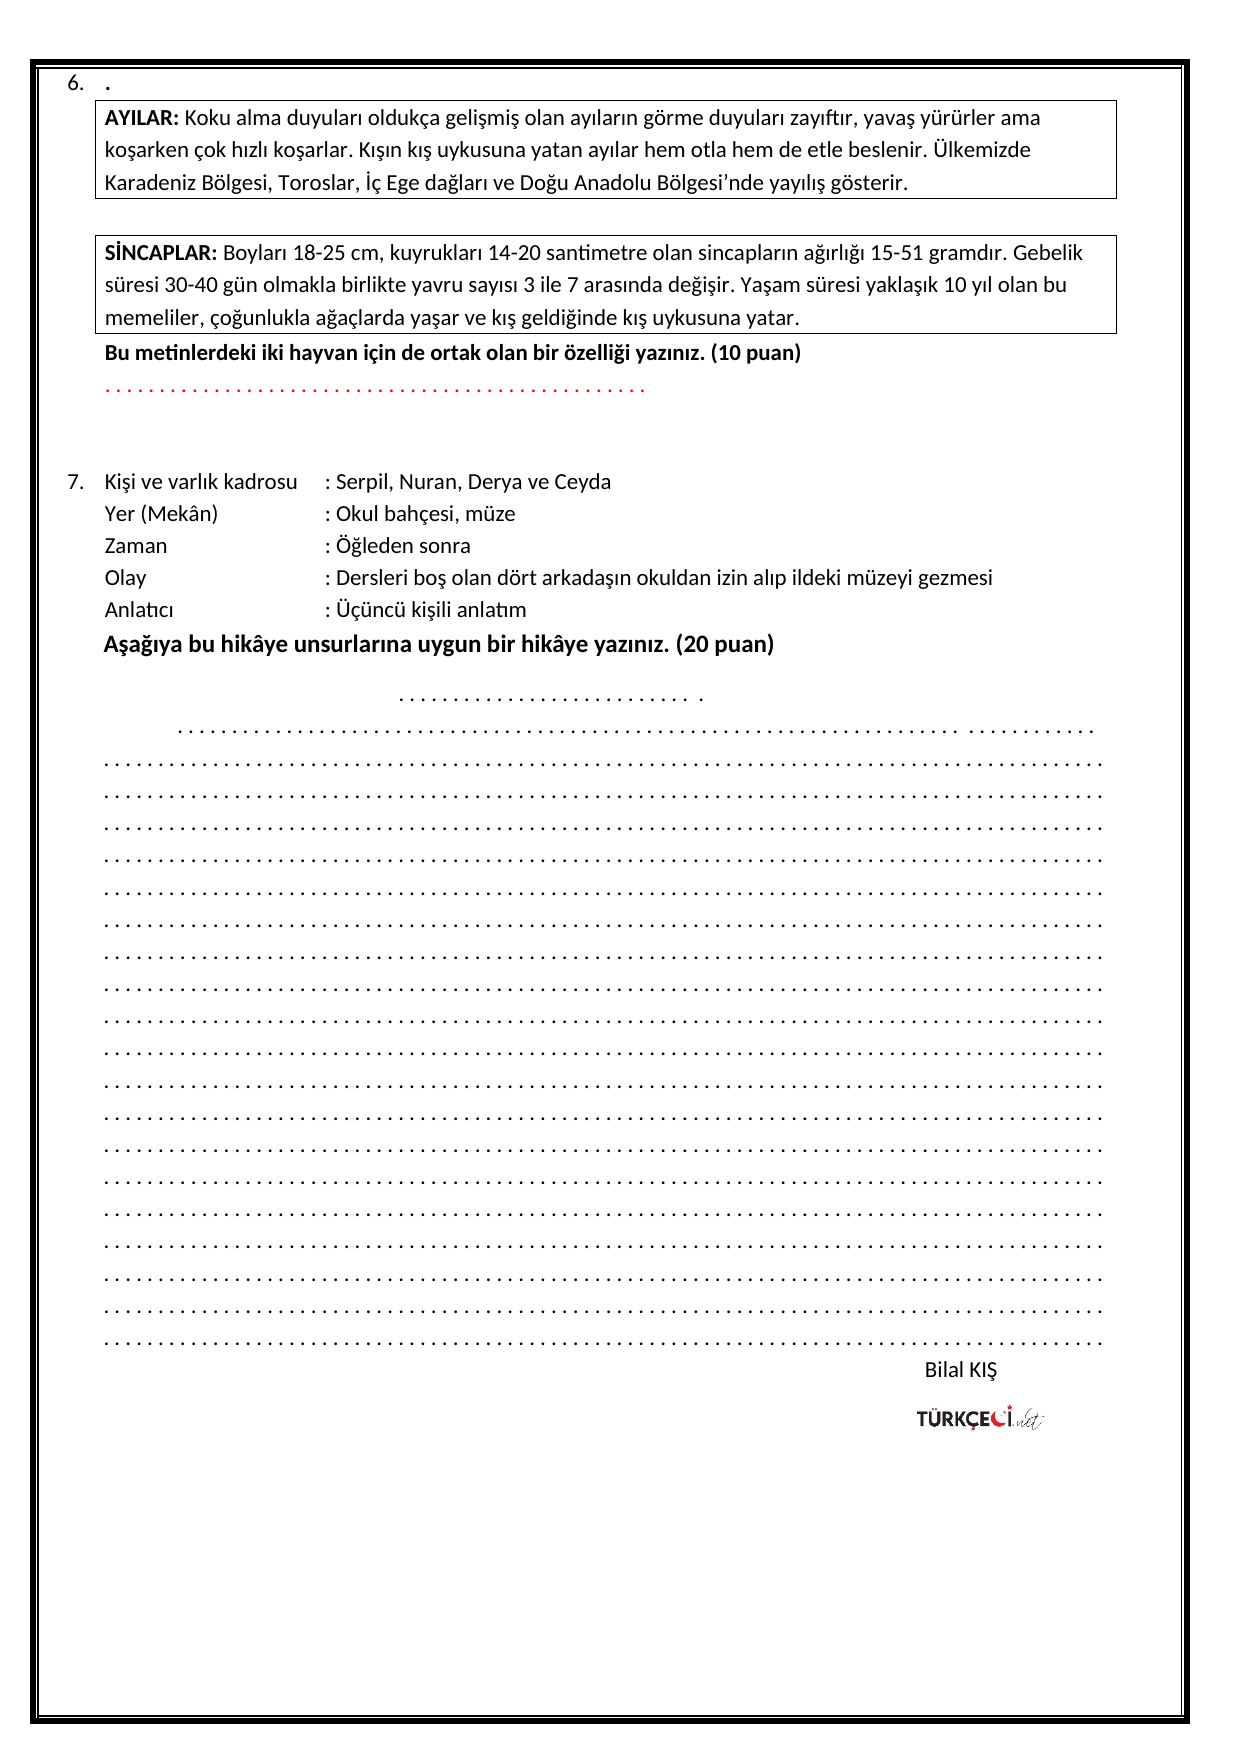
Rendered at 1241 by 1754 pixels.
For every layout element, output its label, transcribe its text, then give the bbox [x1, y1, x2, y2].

list Kişi ve varlık kadrosu : Serpil, Nuran, Derya ve Ceyda [67, 467, 1107, 495]
text . . . . . . . . . . . . . . . . . . . . . . . . . . . . . . . . . . . . . . . . . . . . . . . . . . . . . . . . . . . . . . . . . . . . . . . . . . . . . . . . . . . . . . . . . . . . [39, 776, 1107, 804]
text Yer (Mekân) : Okul bahçesi, müze [104, 499, 1107, 527]
text . . . . . . . . . . . . . . . . . . . . . . . . . . . . . . . . . . . . . . . . . . . . . . . . . . . . . . . . . . . . . . . . . . . . . . . . . . . . . . . . . . . . . . . . . . . . [39, 1001, 1107, 1029]
text Anlatıcı : Üçüncü kişili anlatım [104, 596, 1107, 624]
text . . . . . . . . . . . . . . . . . . . . . . . . . . . . . . . . . . . . . . . . . . . . . . . . . . . . . . . . . . . . . . . . . . . . . . . . . . . . . . . . . . . . . . . . . . . . [39, 1130, 1107, 1158]
text Olay : Dersleri boş olan dört arkadaşın okuldan izin alıp ildeki müzeyi gezmesi [104, 563, 1107, 591]
text Bu metinlerdeki iki hayvan için de ortak olan bir özelliği yazınız. (10 puan) [104, 338, 1107, 366]
text . . . . . . . . . . . . . . . . . . . . . . . . . . . . . . . . . . . . . . . . . . . . . . . . . . . . . . . . . . . . . . . . . . . . . . . . . . . . . . . . . . . . . . . . . . . . [39, 1162, 1107, 1190]
text . . . . . . . . . . . . . . . . . . . . . . . . . . . . . . . . . . . . . . . . . . . . . . . . . . . . . . . . . . . . . . . . . . . . . . . . . . . . . . . . . . . . . . . . . . . . [39, 840, 1107, 868]
text . . . . . . . . . . . . . . . . . . . . . . . . . . . . . . . . . . . . . . . . . . . . . . . . . . . . . . . . . . . . . . . . . . . . . . . . . . . . . . . . . . . . . . . . . . . . [39, 1227, 1107, 1255]
text . . . . . . . . . . . . . . . . . . . . . . . . . . . . . . . . . . . . . . . . . . . . . . . . . . [104, 370, 1107, 398]
list . [67, 69, 1107, 96]
text . . . . . . . . . . . . . . . . . . . . . . . . . . . . . . . . . . . . . . . . . . . . . . . . . . . . . . . . . . . . . . . . . . . . . . . . . . . . . . . . . . . . . . . . . . . . [39, 1033, 1107, 1062]
text Zaman : Öğleden sonra [104, 531, 1107, 559]
text . . . . . . . . . . . . . . . . . . . . . . . . . . . . . . . . . . . . . . . . . . . . . . . . . . . . . . . . . . . . . . . . . . . . . . . . . . . . . . . . . . . . . . . . . . . . [39, 969, 1107, 997]
text SİNCAPLAR: Boyları 18-25 cm, kuyrukları 14-20 santimetre olan sincapların ağırlığı 15-51 gramdır. Gebelik süresi 30-40 gün olmakla birlikte yavru sayısı 3 ile 7 arasında değişir. Yaşam süresi yaklaşık 10 yıl olan bu memeliler, çoğunlukla ağaçlarda yaşar ve kış geldiğinde kış uykusuna yatar. [96, 236, 1116, 333]
text . . . . . . . . . . . . . . . . . . . . . . . . . . . . . . . . . . . . . . . . . . . . . . . . . . . . . . . . . . . . . . . . . . . . . . . . . . . . . . . . . . . . . . . . . . . . [39, 905, 1107, 933]
text Aşağıya bu hikâye unsurlarına uygun bir hikâye yazınız. (20 puan) [39, 628, 1107, 658]
text . . . . . . . . . . . . . . . . . . . . . . . . . . . . . . . . . . . . . . . . . . . . . . . . . . . . . . . . . . . . . . . . . . . . . . . . . . . . . . . . . . . . . . . . . . . . [39, 808, 1107, 836]
text . . . . . . . . . . . . . . . . . . . . . . . . . . . . . . . . . . . . . . . . . . . . . . . . . . . . . . . . . . . . . . . . . . . . . . . . . . . . . . . . . . . . . . . . . . . . [39, 1291, 1107, 1319]
text . . . . . . . . . . . . . . . . . . . . . . . . . . . . . . . . . . . . . . . . . . . . . . . . . . . . . . . . . . . . . . . . . . . . . . . . . . . . . . . . . . . . . . . . . . . . [39, 937, 1107, 965]
text AYILAR: Koku alma duyuları oldukça gelişmiş olan ayıların görme duyuları zayıftır, yavaş yürürler ama koşarken çok hızlı koşarlar. Kışın kış uykusuna yatan ayılar hem otla hem de etle beslenir. Ülkemizde Karadeniz Bölgesi, Toroslar, İç Ege dağları ve Doğu Anadolu Bölgesi’nde yayılış gösterir. [96, 101, 1116, 198]
text . . . . . . . . . . . . . . . . . . . . . . . . . . . . [398, 679, 1107, 707]
text . . . . . . . . . . . . . . . . . . . . . . . . . . . . . . . . . . . . . . . . . . . . . . . . . . . . . . . . . . . . . . . . . . . . . . . . . . . . . . . . . . . . . . . . . . . . [39, 1098, 1107, 1126]
text . . . . . . . . . . . . . . . . . . . . . . . . . . . . . . . . . . . . . . . . . . . . . . . . . . . . . . . . . . . . . . . . . . . . . . . . . . . . . . . . . . . . . . . . . . . . [39, 1323, 1107, 1351]
picture [914, 1397, 1046, 1437]
text . . . . . . . . . . . . . . . . . . . . . . . . . . . . . . . . . . . . . . . . . . . . . . . . . . . . . . . . . . . . . . . . . . . . . . . . . . . . . . . . . . . . . . . . . . . . [39, 1194, 1107, 1222]
text . . . . . . . . . . . . . . . . . . . . . . . . . . . . . . . . . . . . . . . . . . . . . . . . . . . . . . . . . . . . . . . . . . . . . . . . . . . . . . . . . . . . . . . . . . . . [39, 1066, 1107, 1094]
text Bilal KIŞ [842, 1355, 1107, 1383]
text . . . . . . . . . . . . . . . . . . . . . . . . . . . . . . . . . . . . . . . . . . . . . . . . . . . . . . . . . . . . . . . . . . . . . . . . . . . . . . . . . . . . . . . . . . . . [39, 1259, 1107, 1287]
text . . . . . . . . . . . . . . . . . . . . . . . . . . . . . . . . . . . . . . . . . . . . . . . . . . . . . . . . . . . . . . . . . . . . . . . . . . . . . . . . . . . . . . . . . . . . [39, 873, 1107, 901]
text . . . . . . . . . . . . . . . . . . . . . . . . . . . . . . . . . . . . . . . . . . . . . . . . . . . . . . . . . . . . . . . . . . . . . . . . . . . . . . . . . . . . . . . . . . . . . . . . . . . . . . . . . . . . . . . . . . . . . . . . . . . . . . . . . . . . . . . . . . . . . . . . . . . . . . . . . . . . . . . . . . . . . . . . . . . . . . . . [103, 712, 1107, 772]
